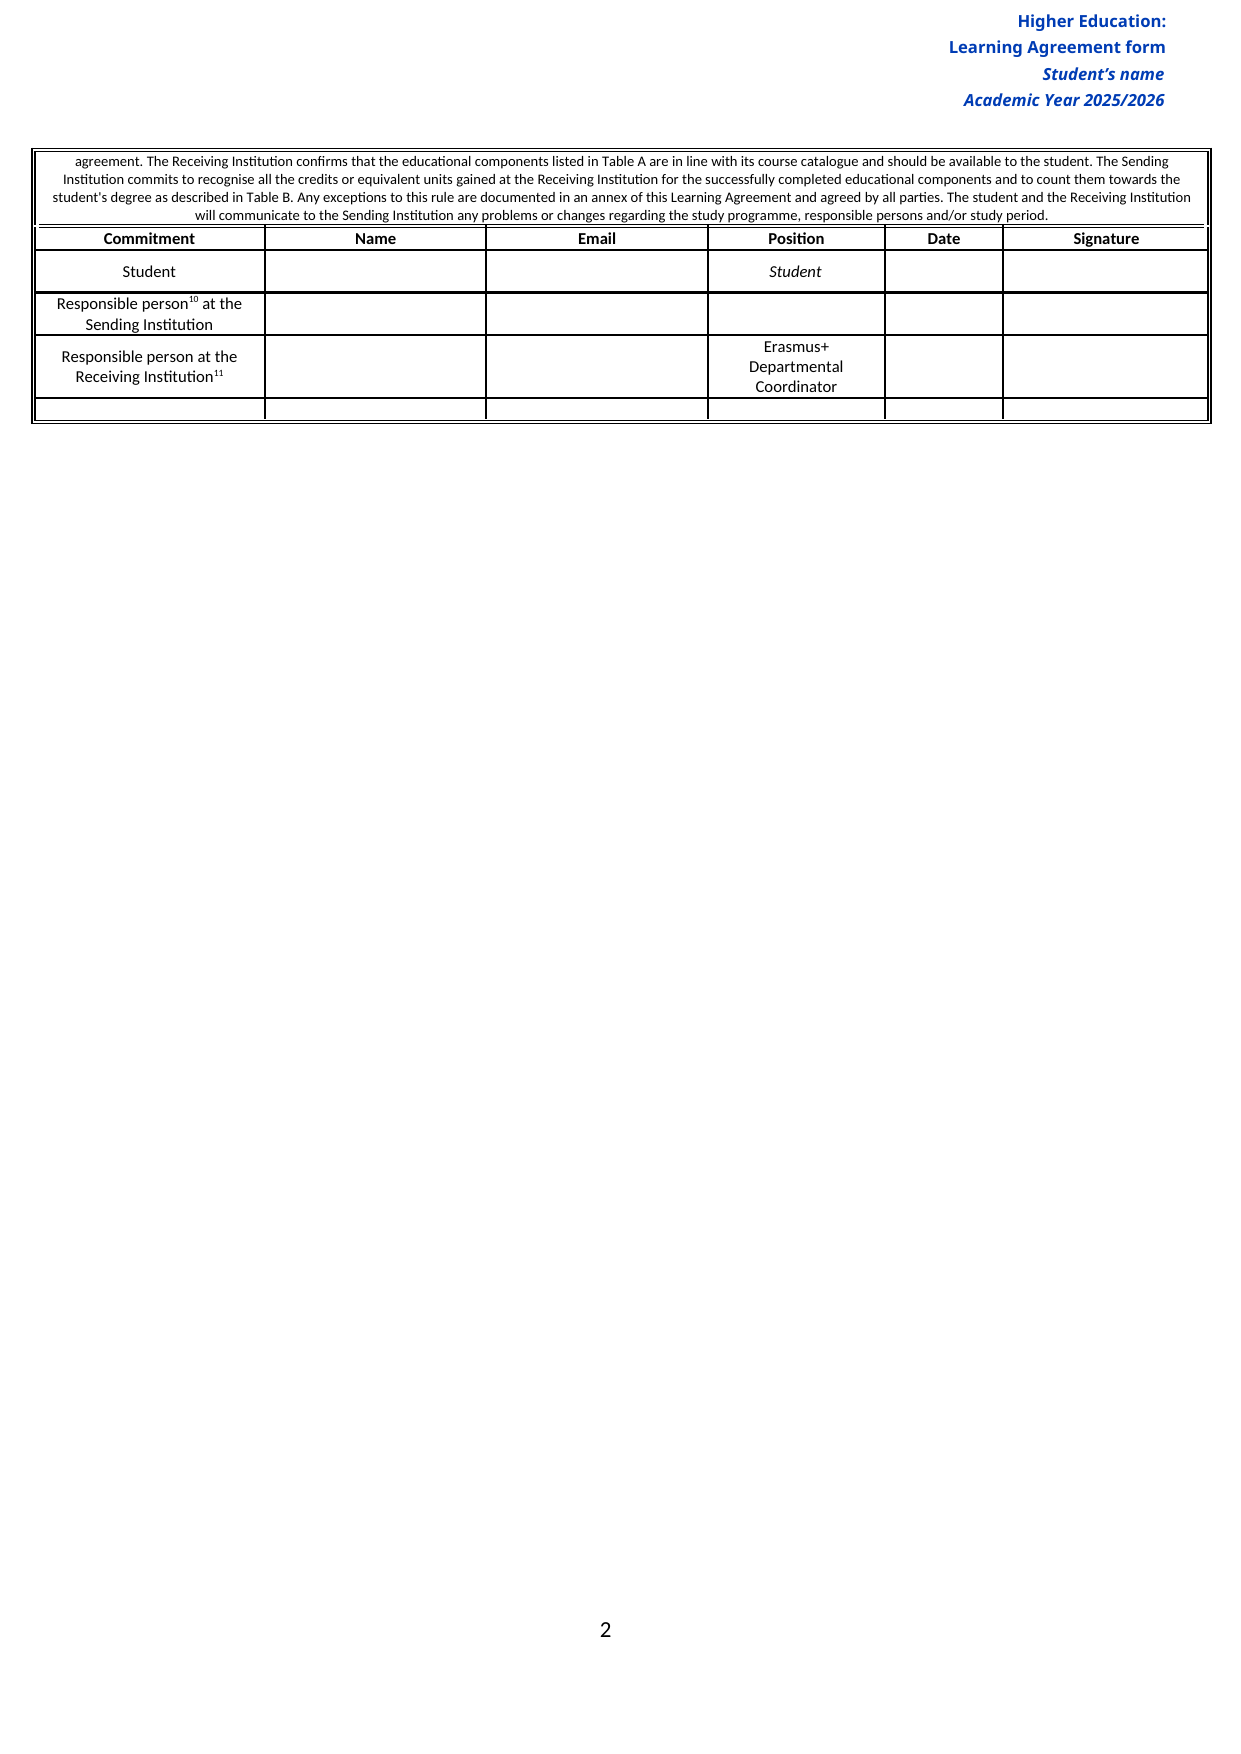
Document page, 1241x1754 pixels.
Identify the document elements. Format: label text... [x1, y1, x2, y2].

table_cell [1004, 336, 1207, 397]
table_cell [36, 152, 1207, 224]
table_cell Student [709, 251, 884, 291]
table_cell [487, 336, 707, 397]
table_cell [1004, 399, 1207, 419]
table_cell [886, 251, 1002, 291]
table_cell Name [266, 228, 485, 249]
table_cell Position [709, 228, 884, 249]
table_cell Date [886, 228, 1002, 249]
table_cell [266, 399, 485, 419]
table_cell [1004, 294, 1207, 334]
table_cell [487, 294, 707, 334]
table_cell Erasmus+ Departmental Coordinator [709, 336, 884, 397]
table_cell Responsible person at the Sending Institution [36, 294, 264, 334]
table_cell [886, 336, 1002, 397]
table_cell [487, 251, 707, 291]
table_cell [886, 294, 1002, 334]
table_cell Commitment [34, 224, 264, 249]
table_cell [36, 399, 264, 419]
table_cell Email [487, 228, 707, 249]
table_cell [886, 399, 1002, 419]
table_cell [1004, 251, 1207, 291]
table_cell Responsible person at the Receiving Institution [36, 336, 264, 397]
table_cell [266, 294, 485, 334]
table_cell Student [36, 251, 264, 291]
table_cell Signature [1004, 224, 1209, 249]
table_cell [709, 399, 884, 419]
table_cell [266, 336, 485, 397]
table_cell [487, 399, 707, 419]
table_cell [266, 251, 485, 291]
table_cell [709, 294, 884, 334]
